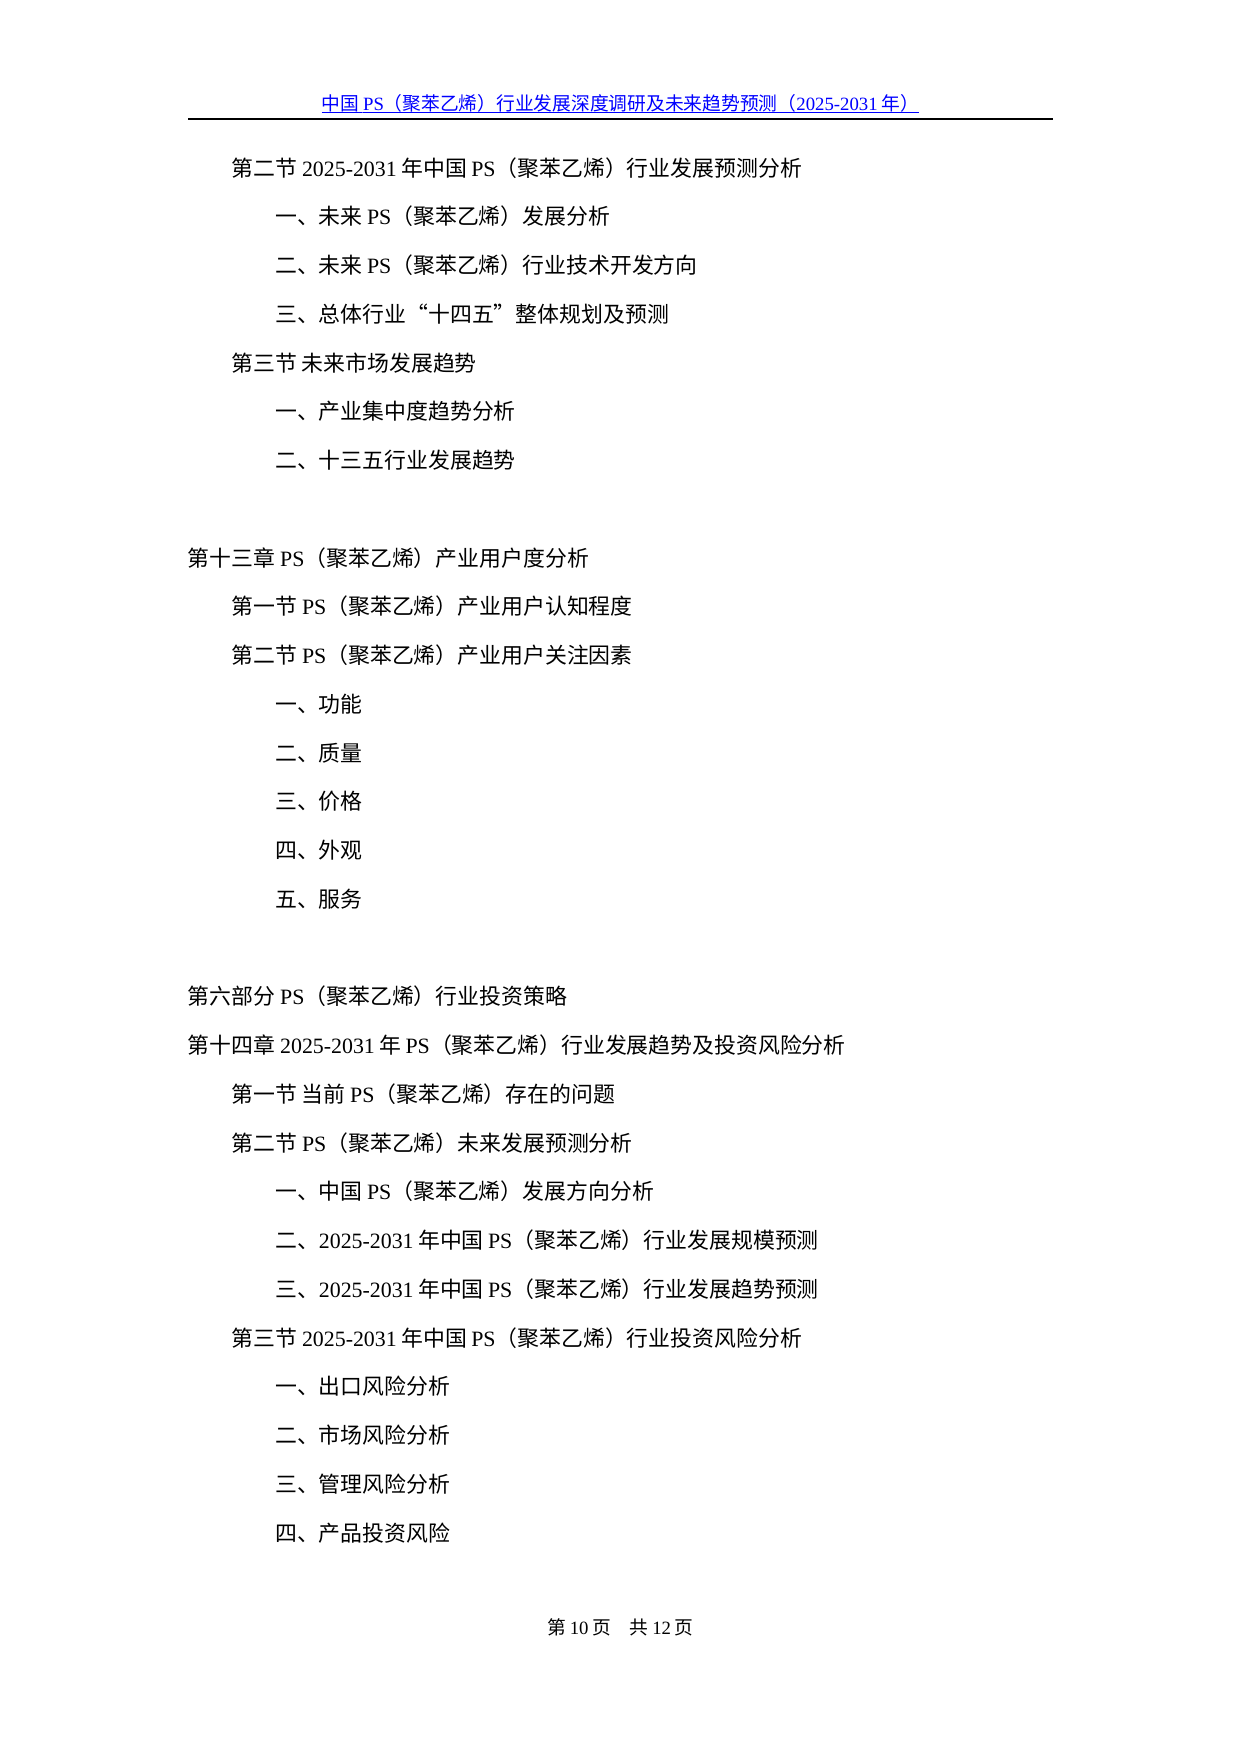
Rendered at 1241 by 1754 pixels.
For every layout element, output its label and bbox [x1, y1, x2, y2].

text [187, 150, 1053, 1548]
